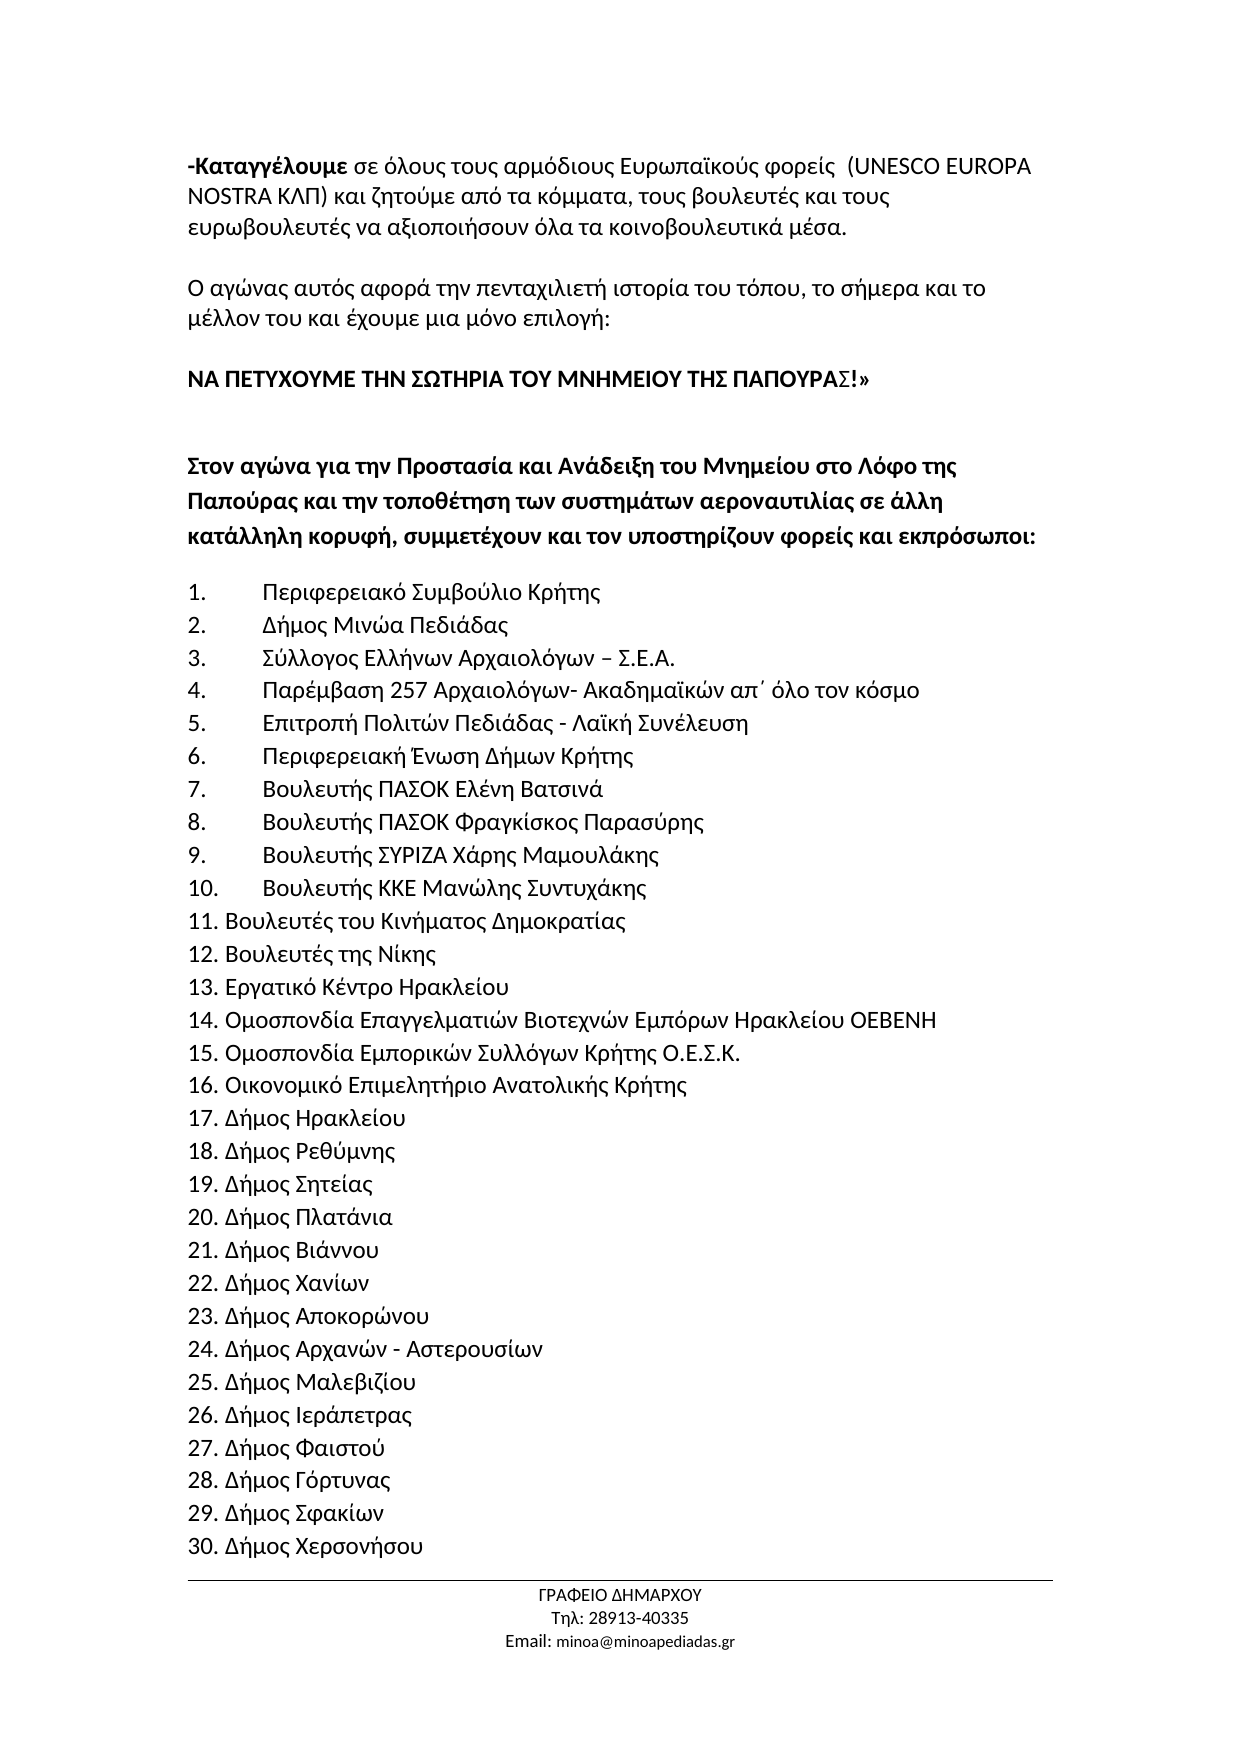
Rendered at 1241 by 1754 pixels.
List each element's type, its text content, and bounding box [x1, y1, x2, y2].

text Ο αγώνας αυτός αφορά την πενταχιλιετή ιστορία του τόπου, το σήμερα και το μέλλον του και έχουμε μια μόνο επιλογή: [187, 272, 1053, 333]
list Βουλευτής ΣΥΡΙΖΑ Χάρης Μαμουλάκης [187, 839, 1053, 870]
text -Καταγγέλουμε σε όλους τους αρμόδιους Ευρωπαϊκούς φορείς (UNESCO EUROPA NOSTRA ΚΛΠ) και ζητούμε από τα κόμματα, τους βουλευτές και τους ευρωβουλευτές να αξιοποιήσουν όλα τα κοινοβουλευτικά μέσα. [187, 150, 1053, 242]
list Παρέμβαση 257 Αρχαιολόγων- Ακαδημαϊκών απ΄ όλο τον κόσμο [187, 674, 1053, 705]
list Δήμος Σφακίων [187, 1497, 1053, 1528]
list Βουλευτές της Νίκης [187, 938, 1053, 968]
list Δήμος Φαιστού [187, 1432, 1053, 1462]
list Δήμος Σητείας [187, 1168, 1053, 1199]
list Βουλευτής ΚΚΕ Μανώλης Συντυχάκης [187, 872, 1053, 903]
list Δήμος Αποκορώνου [187, 1300, 1053, 1331]
list Ομοσπονδία Επαγγελματιών Βιοτεχνών Εμπόρων Ηρακλείου ΟΕΒΕΝΗ [187, 1004, 1053, 1034]
list Δήμος Πλατάνια [187, 1201, 1053, 1232]
list Επιτροπή Πολιτών Πεδιάδας - Λαϊκή Συνέλευση [187, 707, 1053, 738]
list Δήμος Χανίων [187, 1267, 1053, 1298]
list Εργατικό Κέντρο Ηρακλείου [187, 971, 1053, 1001]
list Δήμος Αρχανών - Αστερουσίων [187, 1333, 1053, 1363]
list Βουλευτής ΠΑΣΟΚ Ελένη Βατσινά [187, 773, 1053, 804]
list Δήμος Ιεράπετρας [187, 1399, 1053, 1429]
list Δήμος Βιάννου [187, 1234, 1053, 1265]
list Οικονομικό Επιμελητήριο Ανατολικής Κρήτης [187, 1069, 1053, 1100]
list Δήμος Χερσονήσου [187, 1530, 1053, 1561]
list Δήμος Ρεθύμνης [187, 1135, 1053, 1166]
list Ομοσπονδία Εμπορικών Συλλόγων Κρήτης Ο.Ε.Σ.Κ. [187, 1037, 1053, 1067]
list Βουλευτές του Κινήματος Δημοκρατίας [187, 905, 1053, 936]
text ΝΑ ΠΕΤΥΧΟΥΜΕ ΤΗΝ ΣΩΤΗΡΙΑ ΤΟΥ ΜΝΗΜΕΙΟΥ ΤΗΣ ΠΑΠΟΥΡΑΣ!» [187, 364, 1053, 394]
list Δήμος Μινώα Πεδιάδας [187, 609, 1053, 639]
list Περιφερειακή Ένωση Δήμων Κρήτης [187, 740, 1053, 771]
text Στον αγώνα για την Προστασία και Ανάδειξη του Μνημείου στο Λόφο της Παπούρας και την τοποθέτηση των συστημάτων αεροναυτιλίας σε άλλη κατάλληλη κορυφή, συμμετέχουν και τον υποστηρίζουν φορείς και εκπρόσωποι: [187, 450, 1053, 551]
list Δήμος Γόρτυνας [187, 1464, 1053, 1495]
list Σύλλογος Ελλήνων Αρχαιολόγων – Σ.Ε.Α. [187, 642, 1053, 672]
list Δήμος Μαλεβιζίου [187, 1366, 1053, 1396]
list Δήμος Ηρακλείου [187, 1102, 1053, 1133]
list Περιφερειακό Συμβούλιο Κρήτης [187, 576, 1053, 606]
list Βουλευτής ΠΑΣΟΚ Φραγκίσκος Παρασύρης [187, 806, 1053, 837]
